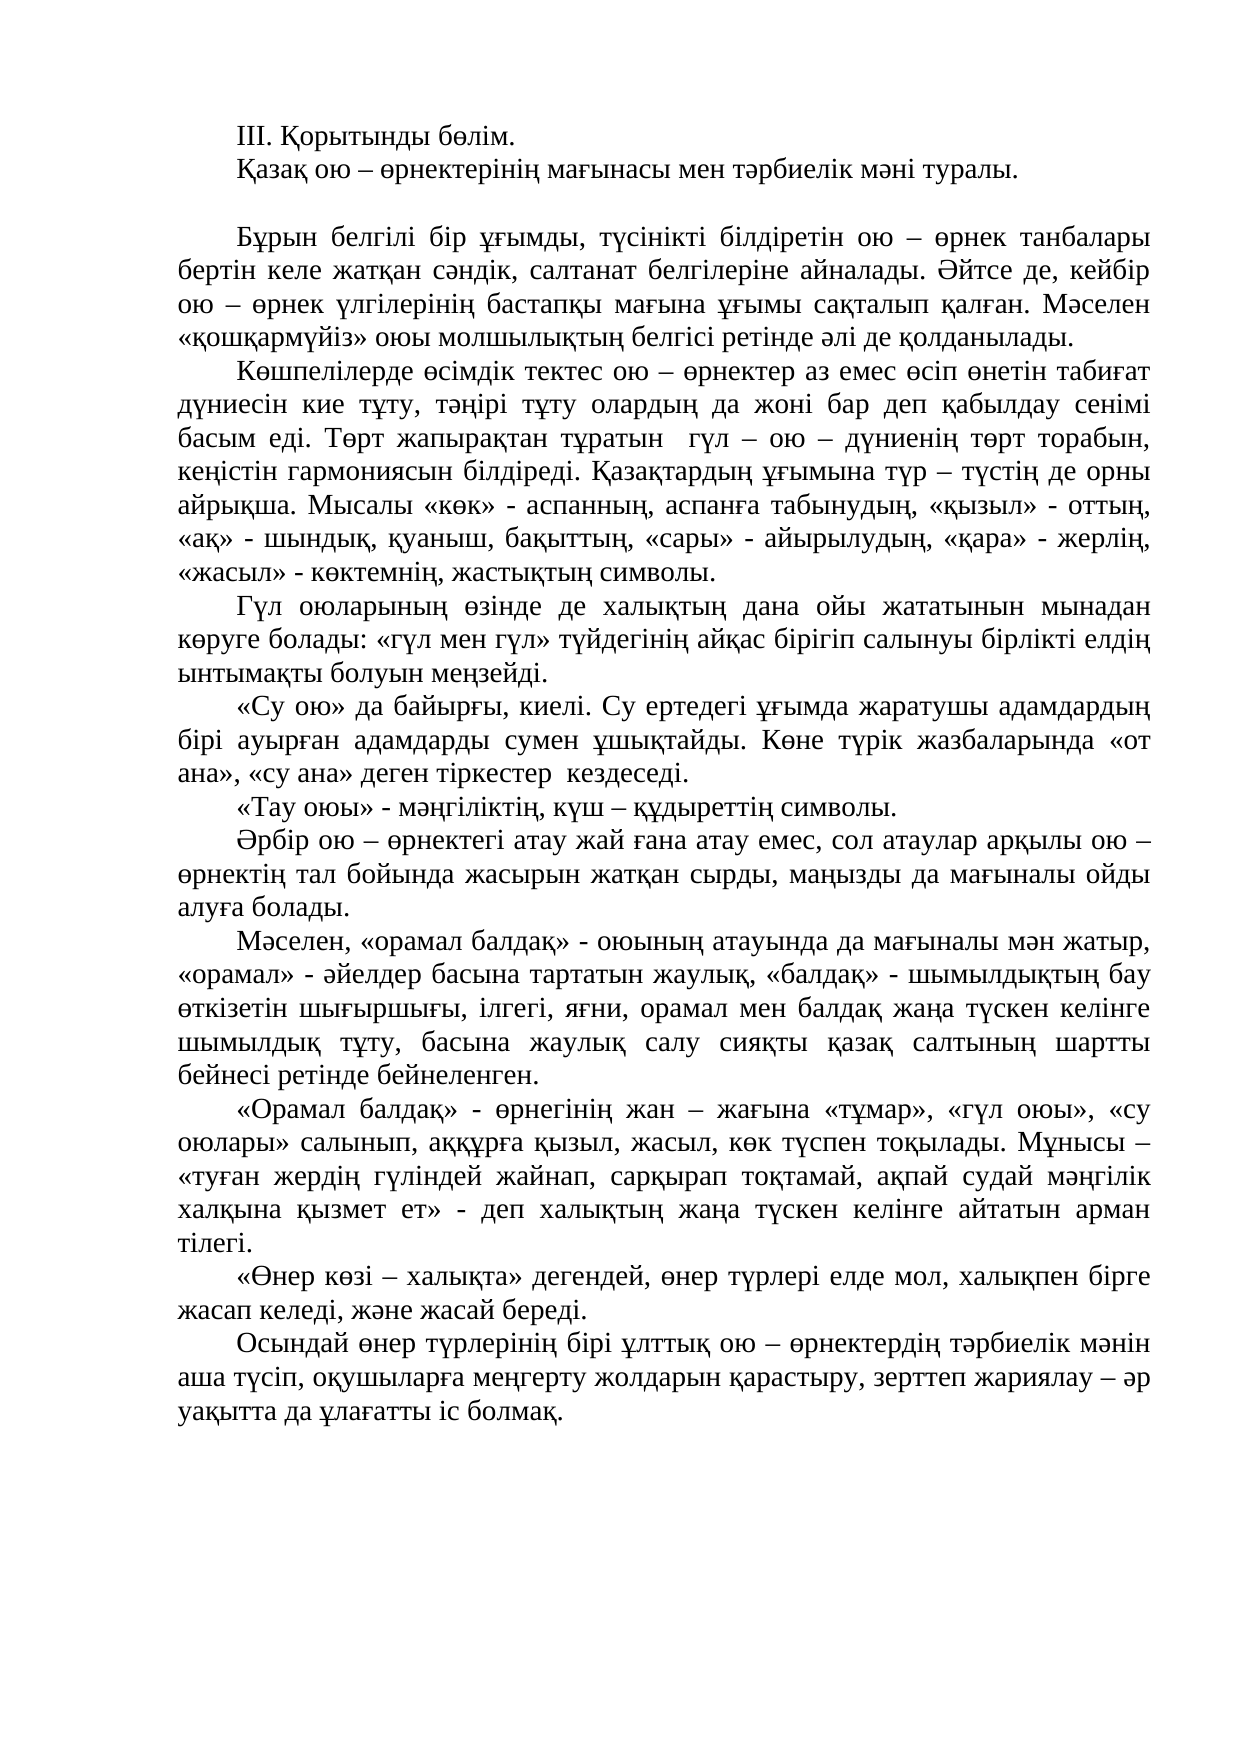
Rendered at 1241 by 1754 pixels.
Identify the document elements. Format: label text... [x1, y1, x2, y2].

text Гүл оюларының өзінде де халықтың дана ойы жататынын мынадан көруге болады: «гүл мен гүл» түйдегінің айқас бірігіп салынуы бірлікті елдің ынтымақты болуын меңзейді. [177, 588, 1152, 688]
text «Тау оюы» - мәңгіліктің, күш – құдыреттің символы. [177, 789, 1152, 822]
text Көшпелілерде өсімдік тектес ою – өрнектер аз емес өсіп өнетін табиғат дүниесін кие тұту, тәңірі тұту олардың да жоні бар деп қабылдау сенімі басым еді. Төрт жапырақтан тұратын гүл – ою – дүниенің төрт торабын, кеңістін гармониясын білдіреді. Қазақтардың ұғымына түр – түстің де орны айрықша. Мысалы «көк» - аспанның, аспанға табынудың, «қызыл» - оттың, «ақ» - шындық, қуаныш, бақыттың, «сары» - айырылудың, «қара» - жерлің, «жасыл» - көктемнің, жастықтың символы. [177, 353, 1152, 588]
text Осындай өнер түрлерінің бірі ұлттық ою – өрнектердің тәрбиелік мәнін аша түсіп, оқушыларға меңгерту жолдарын қарастыру, зерттеп жариялау – әр уақытта да ұлағатты іс болмақ. [177, 1326, 1152, 1426]
text Мәселен, «орамал балдақ» - оюының атауында да мағыналы мән жатыр, «орамал» - әйелдер басына тартатын жаулық, «балдақ» - шымылдықтың бау өткізетін шығыршығы, ілгегі, яғни, орамал мен балдақ жаңа түскен келінге шымылдық тұту, басына жаулық салу сияқты қазақ салтының шартты бейнесі ретінде бейнеленген. [177, 923, 1152, 1091]
text Әрбір ою – өрнектегі атау жай ғана атау емес, сол атаулар арқылы ою – өрнектің тал бойында жасырын жатқан сырды, маңызды да мағыналы ойды алуға болады. [177, 822, 1152, 923]
text «Су ою» да байырғы, киелі. Су ертедегі ұғымда жаратушы адамдардың бірі ауырған адамдарды сумен ұшықтайды. Көне түрік жазбаларында «от ана», «су ана» деген тіркестер кездеседі. [177, 688, 1152, 789]
text «Өнер көзі – халықта» дегендей, өнер түрлері елде мол, халықпен бірге жасап келеді, және жасай береді. [177, 1258, 1152, 1326]
text Қазақ ою – өрнектерінің мағынасы мен тәрбиелік мәні туралы. [177, 152, 1152, 185]
text Бұрын белгілі бір ұғымды, түсінікті білдіретін ою – өрнек танбалары бертін келе жатқан сәндік, салтанат белгілеріне айналады. Әйтсе де, кейбір ою – өрнек үлгілерінің бастапқы мағына ұғымы сақталып қалған. Мәселен «қошқармүйіз» оюы молшылықтың белгісі ретінде әлі де қолданылады. [177, 219, 1152, 353]
text ІІІ. Қорытынды бөлім. [177, 118, 1152, 152]
text «Орамал балдақ» - өрнегінің жан – жағына «тұмар», «гүл оюы», «су оюлары» салынып, аққұрға қызыл, жасыл, көк түспен тоқылады. Мұнысы – «туған жердің гүліндей жайнап, сарқырап тоқтамай, ақпай судай мәңгілік халқына қызмет ет» - деп халықтың жаңа түскен келінге айтатын арман тілегі. [177, 1091, 1152, 1258]
